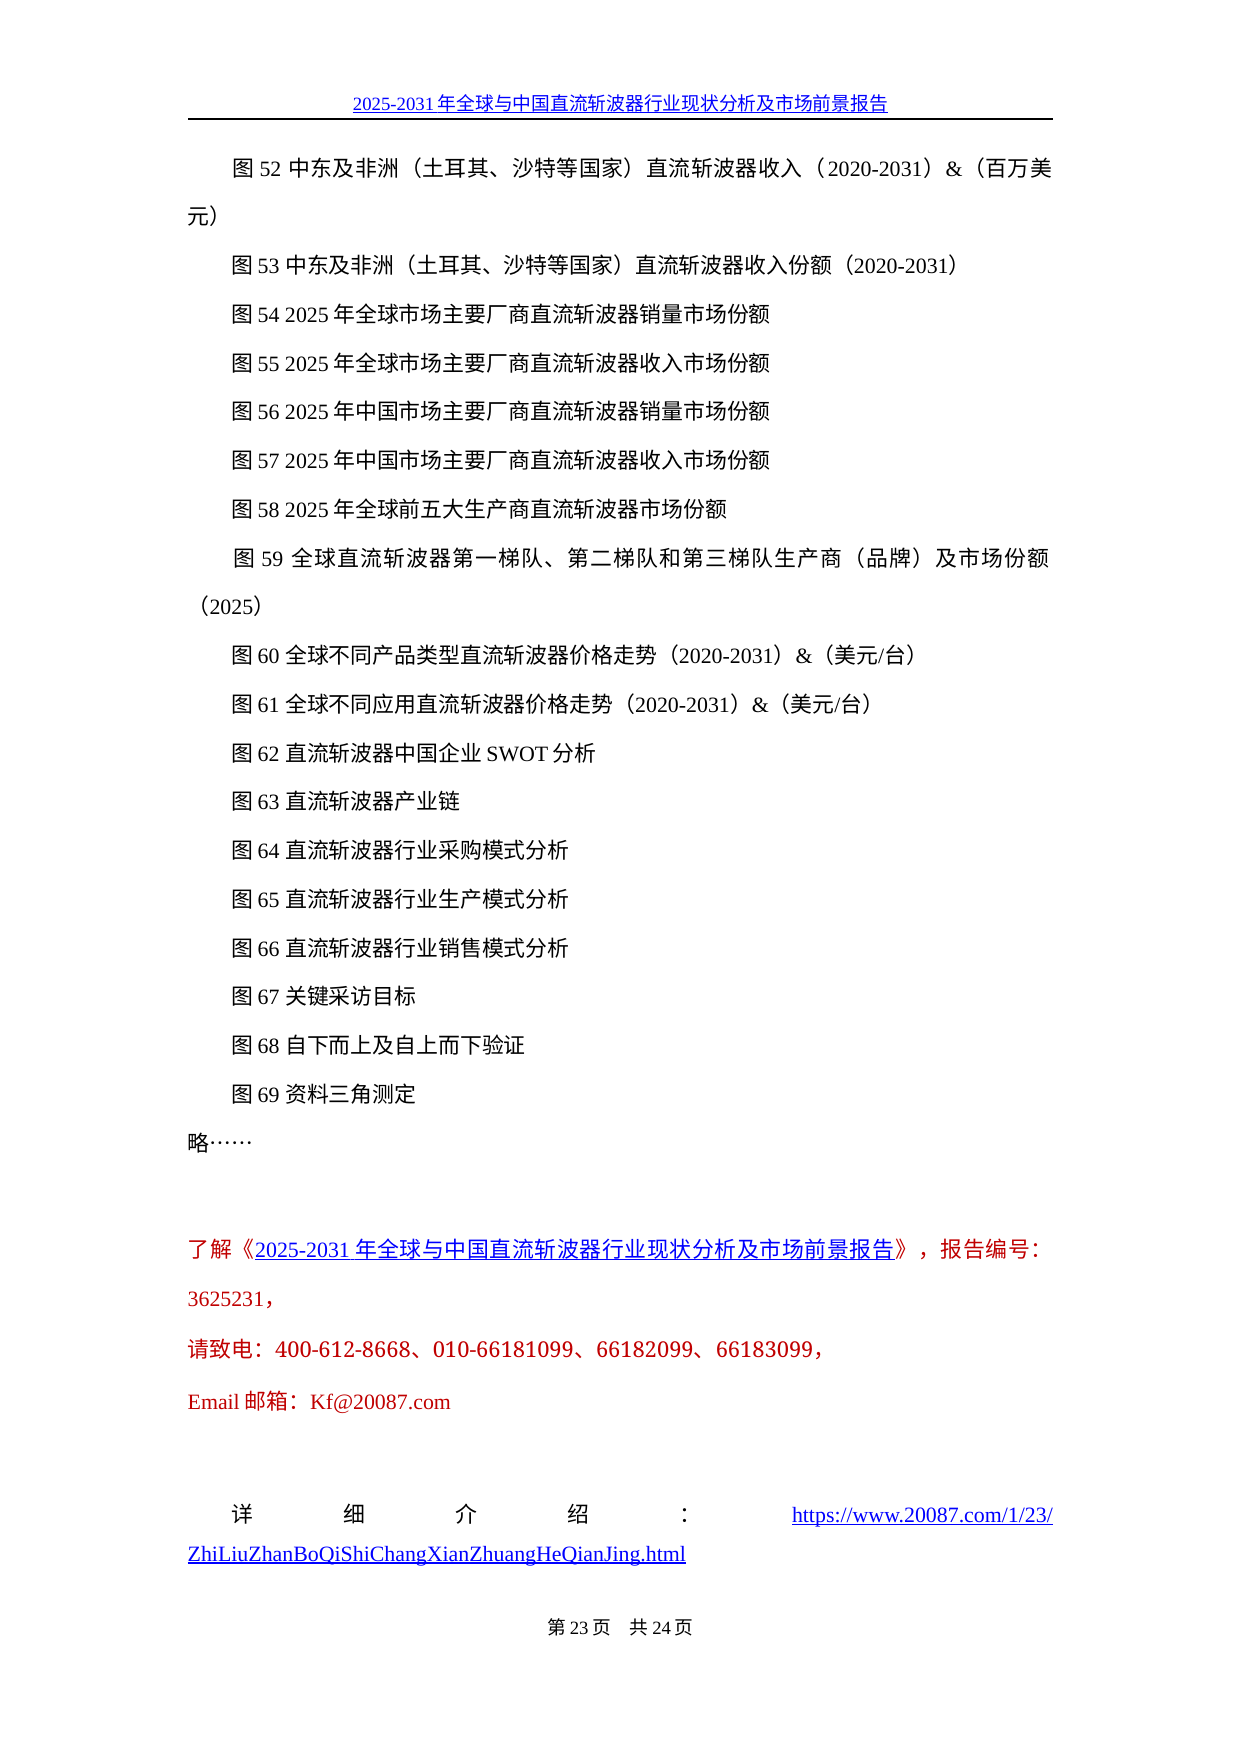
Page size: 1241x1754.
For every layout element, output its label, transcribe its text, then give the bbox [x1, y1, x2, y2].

text 详细介绍：https://www.20087.com/1/23/ZhiLiuZhanBoQiShiChangXianZhuangHeQianJing.html [187, 1496, 1053, 1569]
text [187, 150, 1053, 1158]
text 请致电：400-612-8668、010-66181099、66182099、66183099， [187, 1332, 1053, 1364]
text Email邮箱：Kf@20087.com [187, 1383, 1053, 1416]
text 了解《2025-2031年全球与中国直流斩波器行业现状分析及市场前景报告》，报告编号：3625231， [187, 1232, 1053, 1313]
